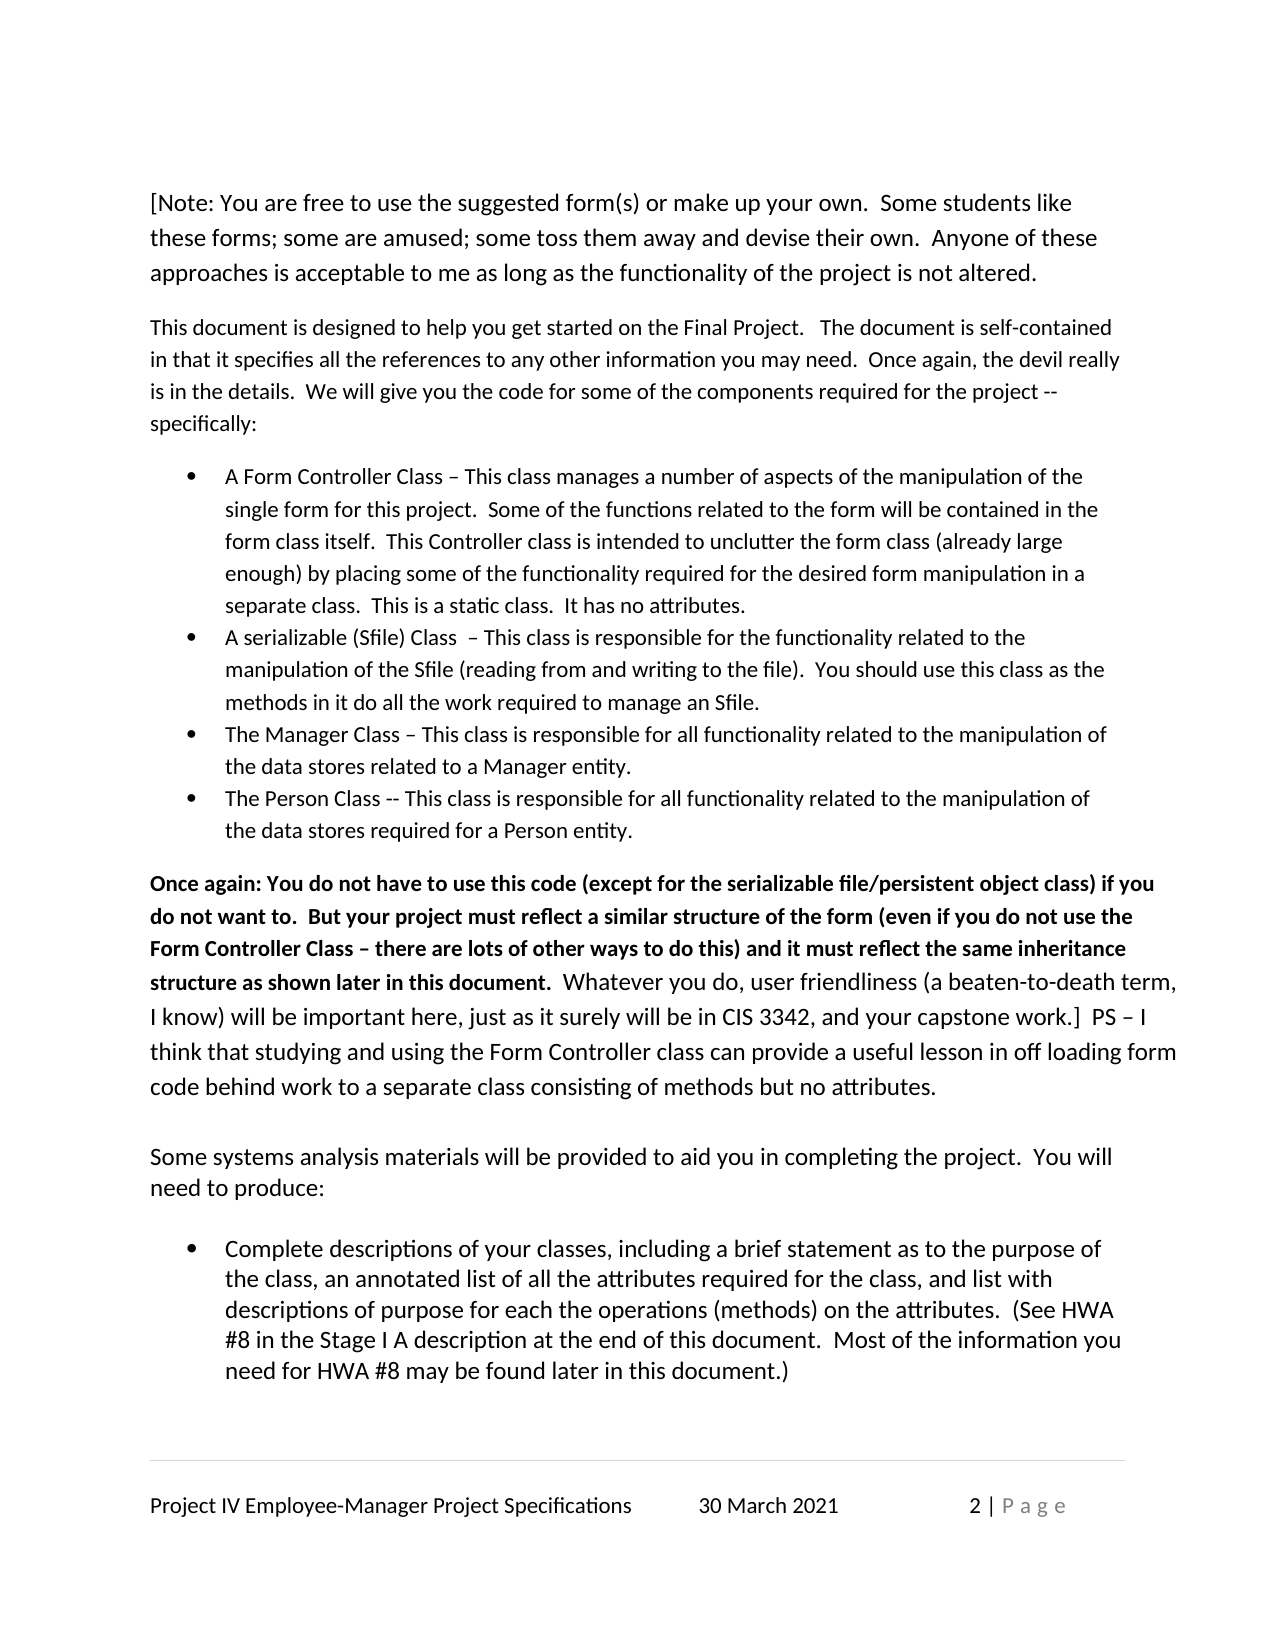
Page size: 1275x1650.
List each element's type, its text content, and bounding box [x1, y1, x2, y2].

text [Note: You are free to use the suggested form(s) or make up your own. Some students like these forms; some are amused; some toss them away and devise their own. Anyone of these approaches is acceptable to me as long as the functionality of the project is not altered. [150, 187, 1125, 288]
text This document is designed to help you get started on the Final Project. The document is self-contained in that it specifies all the references to any other information you may need. Once again, the devil really is in the details. We will give you the code for some of the components required for the project -- specifically: [150, 313, 1125, 437]
list The Manager Class – This class is responsible for all functionality related to the manipulation of the data stores related to a Manager entity. [187, 720, 1125, 780]
text Once again: You do not have to use this code (except for the serializable file/persistent object class) if you do not want to. But your project must reflect a similar structure of the form (even if you do not use the Form Controller Class – there are lots of other ways to do this) and it must reflect the same inheritance structure as shown later in this document. Whatever you do, user friendliness (a beaten-to-death term, I know) will be important here, just as it surely will be in CIS 3342, and your capstone work.] PS – I think that studying and using the Form Controller class can provide a useful lesson in off loading form code behind work to a separate class consisting of methods but no attributes. [150, 869, 1181, 1102]
text Some systems analysis materials will be provided to aid you in completing the project. You will need to produce: [150, 1141, 1125, 1202]
list A Form Controller Class – This class manages a number of aspects of the manipulation of the single form for this project. Some of the functions related to the form will be contained in the form class itself. This Controller class is intended to unclutter the form class (already large enough) by placing some of the functionality required for the desired form manipulation in a separate class. This is a static class. It has no attributes. [187, 462, 1125, 619]
list Complete descriptions of your classes, including a brief statement as to the purpose of the class, an annotated list of all the attributes required for the class, and list with descriptions of purpose for each the operations (methods) on the attributes. (See HWA #8 in the Stage I A description at the end of this document. Most of the information you need for HWA #8 may be found later in this document.) [187, 1233, 1125, 1386]
list A serializable (Sfile) Class – This class is responsible for the functionality related to the manipulation of the Sfile (reading from and writing to the file). You should use this class as the methods in it do all the work required to manage an Sfile. [187, 623, 1125, 716]
list The Person Class -- This class is responsible for all functionality related to the manipulation of the data stores required for a Person entity. [187, 784, 1125, 844]
